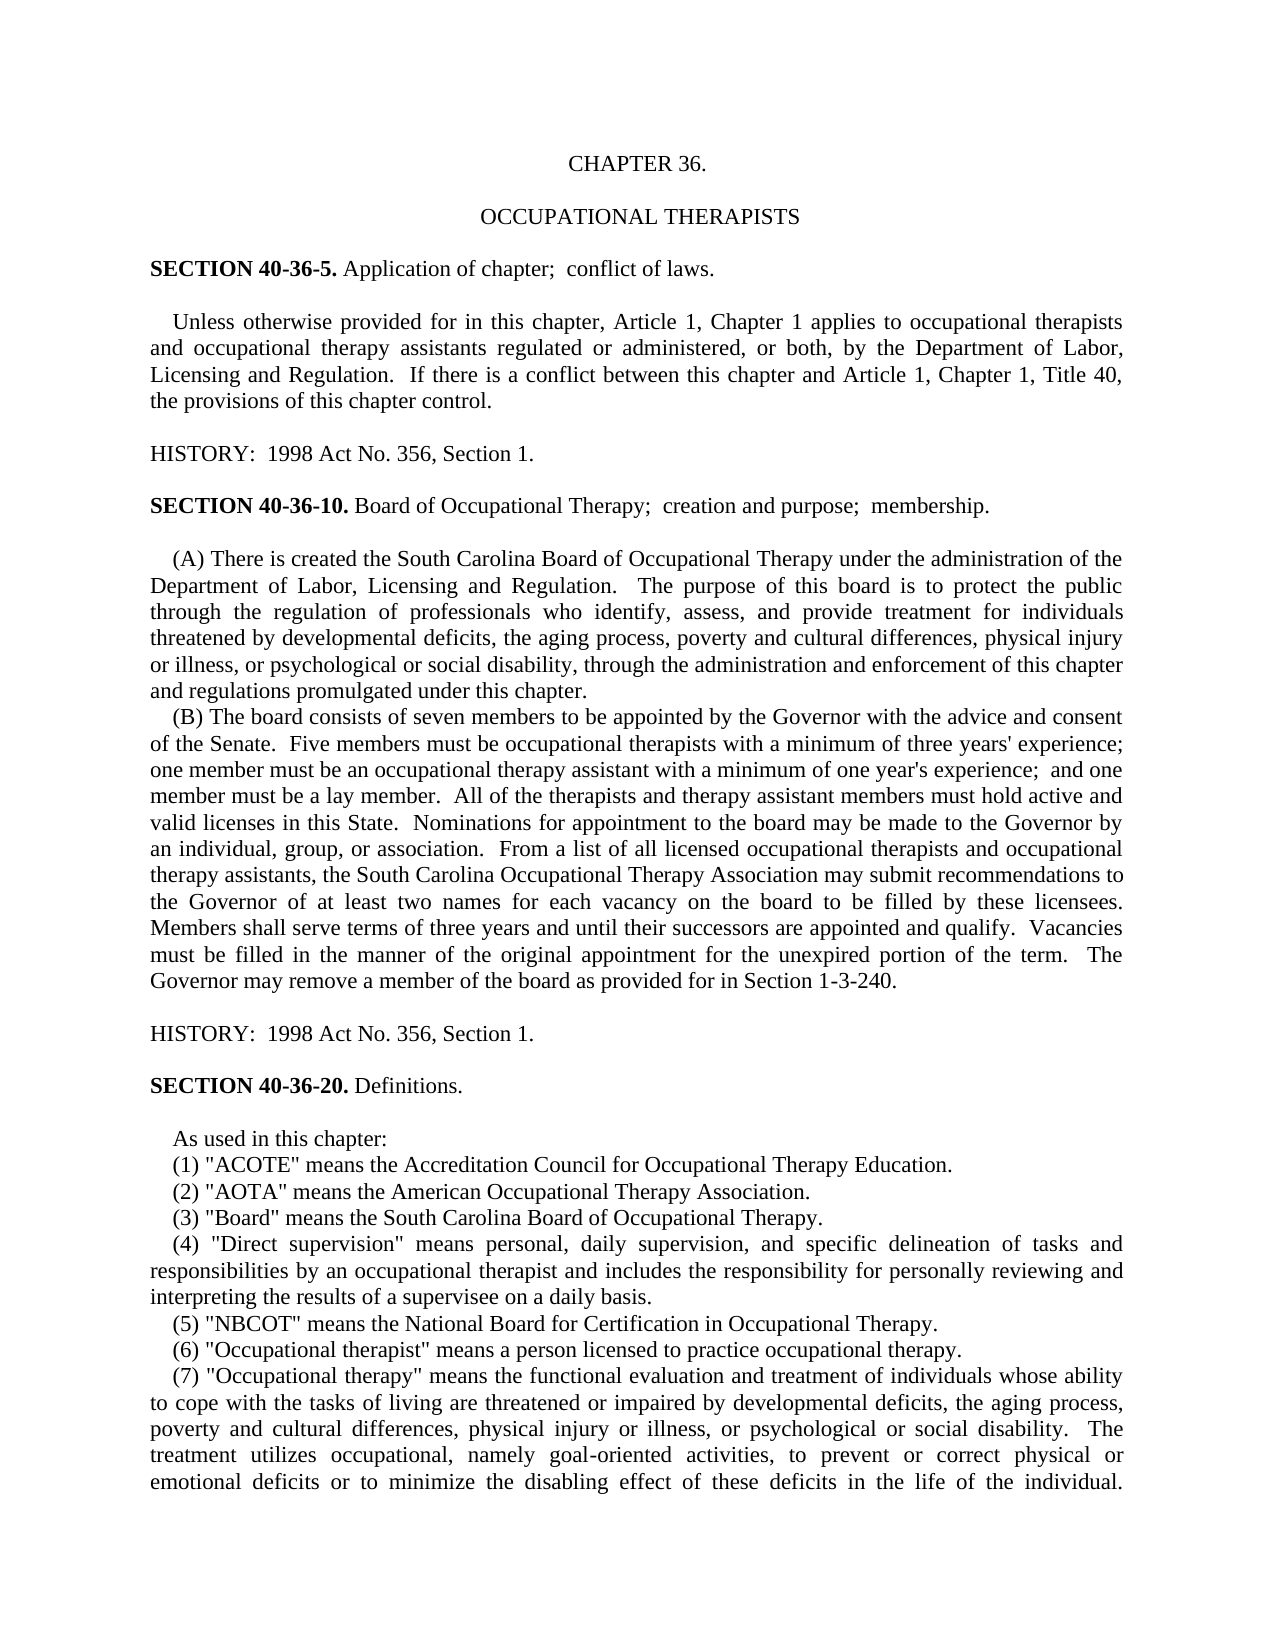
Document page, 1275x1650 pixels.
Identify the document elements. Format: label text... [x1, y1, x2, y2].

text Unless otherwise provided for in this chapter, Article 1, Chapter 1 applies to occupational therapists and occupational therapy assistants regulated or administered, or both, by the Department of Labor, Licensing and Regulation. If there is a conflict between this chapter and Article 1, Chapter 1, Title 40, the provisions of this chapter control. [150, 308, 1125, 413]
text (4) "Direct supervision" means personal, daily supervision, and specific delineation of tasks and responsibilities by an occupational therapist and includes the responsibility for personally reviewing and interpreting the results of a supervisee on a daily basis. [150, 1231, 1125, 1309]
text (1) "ACOTE" means the Accreditation Council for Occupational Therapy Education. [150, 1151, 1125, 1178]
text OCCUPATIONAL THERAPISTS [150, 203, 1125, 229]
text (3) "Board" means the South Carolina Board of Occupational Therapy. [150, 1204, 1125, 1231]
text SECTION 40-36-20. Definitions. [150, 1072, 1125, 1099]
text HISTORY: 1998 Act No. 356, Section 1. [150, 1020, 1125, 1046]
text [150, 1362, 1125, 1494]
text (B) The board consists of seven members to be appointed by the Governor with the advice and consent of the Senate. Five members must be occupational therapists with a minimum of three years' experience; one member must be an occupational therapy assistant with a minimum of one year's experience; and one member must be a lay member. All of the therapists and therapy assistant members must hold active and valid licenses in this State. Nominations for appointment to the board may be made to the Governor by an individual, group, or association. From a list of all licensed occupational therapists and occupational therapy assistants, the South Carolina Occupational Therapy Association may submit recommendations to the Governor of at least two names for each vacancy on the board to be filled by these licensees. Members shall serve terms of three years and until their successors are appointed and qualify. Vacancies must be filled in the manner of the original appointment for the unexpired portion of the term. The Governor may remove a member of the board as provided for in Section 1-3-240. [150, 703, 1125, 993]
text HISTORY: 1998 Act No. 356, Section 1. [150, 440, 1125, 466]
text (6) "Occupational therapist" means a person licensed to practice occupational therapy. [150, 1336, 1125, 1362]
text SECTION 40-36-5. Application of chapter; conflict of laws. [150, 255, 1125, 282]
text CHAPTER 36. [150, 150, 1125, 176]
text (5) "NBCOT" means the National Board for Certification in Occupational Therapy. [150, 1309, 1125, 1336]
text As used in this chapter: [150, 1125, 1125, 1151]
text SECTION 40-36-10. Board of Occupational Therapy; creation and purpose; membership. [150, 493, 1125, 519]
text (2) "AOTA" means the American Occupational Therapy Association. [150, 1178, 1125, 1204]
text (A) There is created the South Carolina Board of Occupational Therapy under the administration of the Department of Labor, Licensing and Regulation. The purpose of this board is to protect the public through the regulation of professionals who identify, assess, and provide treatment for individuals threatened by developmental deficits, the aging process, poverty and cultural differences, physical injury or illness, or psychological or social disability, through the administration and enforcement of this chapter and regulations promulgated under this chapter. [150, 545, 1125, 703]
